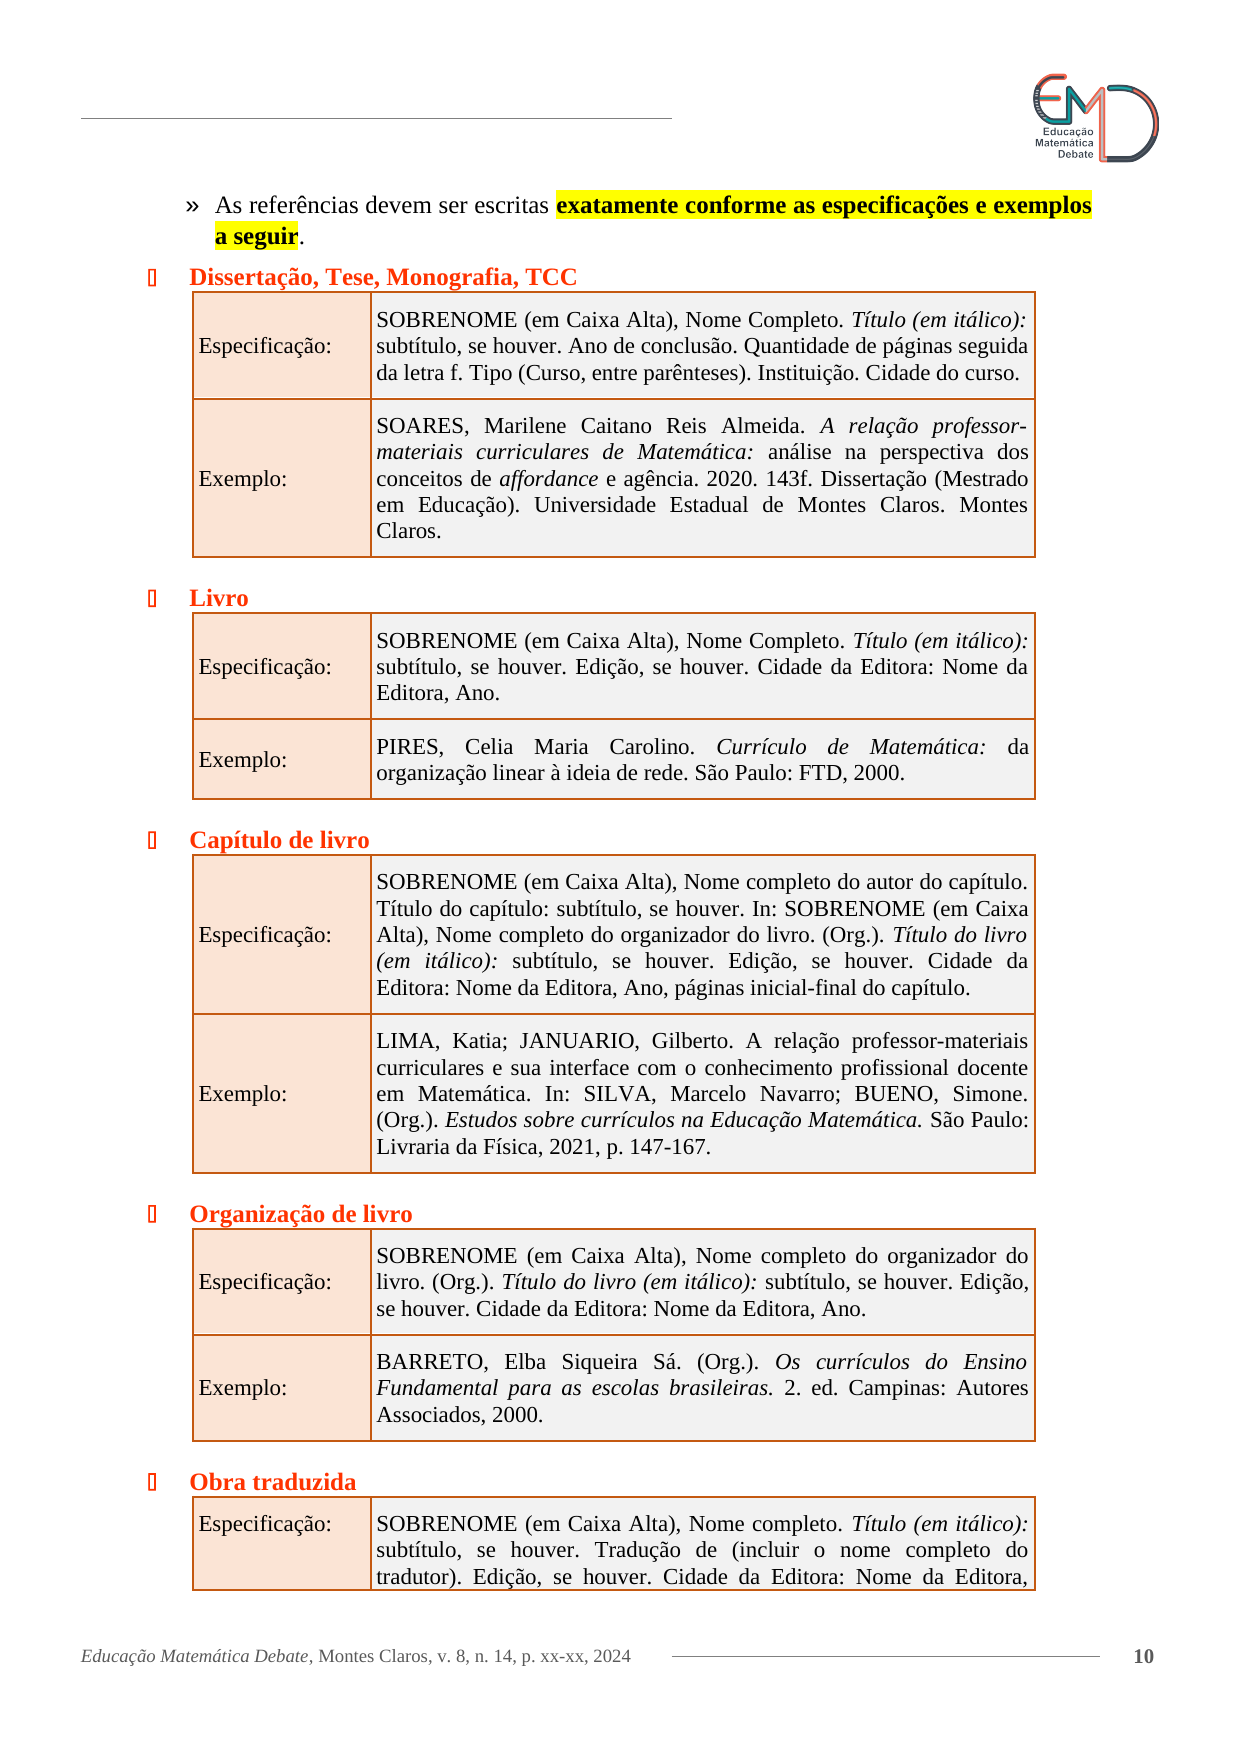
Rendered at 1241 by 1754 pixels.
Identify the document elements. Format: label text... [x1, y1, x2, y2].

table_cell LIMA, Katia; JANUARIO, Gilberto. A relação professor-materiais curriculares e sua interface com o conhecimento profissional docente em Matemática. In: SILVA, Marcelo Navarro; BUENO, Simone. (Org.). Estudos sobre currículos na Educação Matemática. São Paulo: Livraria da Física, 2021, p. 147-167. [372, 1015, 1034, 1172]
table_header Especificação: [194, 614, 370, 718]
table_header Especificação: [194, 856, 370, 1013]
list Capítulo de livro [148, 825, 1092, 854]
list Livro [148, 583, 1092, 612]
table_cell Exemplo: [194, 1336, 370, 1440]
picture [1033, 73, 1159, 163]
table_header Especificação: [194, 1230, 370, 1333]
table_cell SOARES, Marilene Caitano Reis Almeida. A relação professor-materiais curriculares de Matemática: análise na perspectiva dos conceitos de affordance e agência. 2020. 143f. Dissertação (Mestrado em Educação). Universidade Estadual de Montes Claros. Montes Claros. [372, 400, 1034, 556]
table_cell PIRES, Celia Maria Carolino. Currículo de Matemática: da organização linear à ideia de rede. São Paulo: FTD, 2000. [372, 720, 1034, 798]
table_cell Exemplo: [194, 400, 370, 556]
list Organização de livro [148, 1199, 1092, 1227]
table_header SOBRENOME (em Caixa Alta), Nome Completo. Título (em itálico): subtítulo, se houver. Ano de conclusão. Quantidade de páginas seguida da letra f. Tipo (Curso, entre parênteses). Instituição. Cidade do curso. [372, 293, 1034, 397]
list As referências devem ser escritas exatamente conforme as especificações e exemplos a seguir. [185, 190, 1092, 250]
table_header SOBRENOME (em Caixa Alta), Nome completo do organizador do livro. (Org.). Título do livro (em itálico): subtítulo, se houver. Edição, se houver. Cidade da Editora: Nome da Editora, Ano. [372, 1230, 1034, 1333]
table_header Especificação: [194, 293, 370, 397]
table_cell Exemplo: [194, 1015, 370, 1172]
table_cell Exemplo: [194, 720, 370, 798]
list Obra traduzida [148, 1467, 1092, 1496]
table_header Especificação: [194, 1498, 370, 1589]
list Dissertação, Tese, Monografia, TCC [148, 262, 1092, 291]
table_header SOBRENOME (em Caixa Alta), Nome completo do autor do capítulo. Título do capítulo: subtítulo, se houver. In: SOBRENOME (em Caixa Alta), Nome completo do organizador do livro. (Org.). Título do livro (em itálico): subtítulo, se houver. Edição, se houver. Cidade da Editora: Nome da Editora, Ano, páginas inicial-final do capítulo. [372, 856, 1034, 1013]
table_cell BARRETO, Elba Siqueira Sá. (Org.). Os currículos do Ensino Fundamental para as escolas brasileiras. 2. ed. Campinas: Autores Associados, 2000. [372, 1336, 1034, 1440]
table_header SOBRENOME (em Caixa Alta), Nome Completo. Título (em itálico): subtítulo, se houver. Edição, se houver. Cidade da Editora: Nome da Editora, Ano. [372, 614, 1034, 718]
